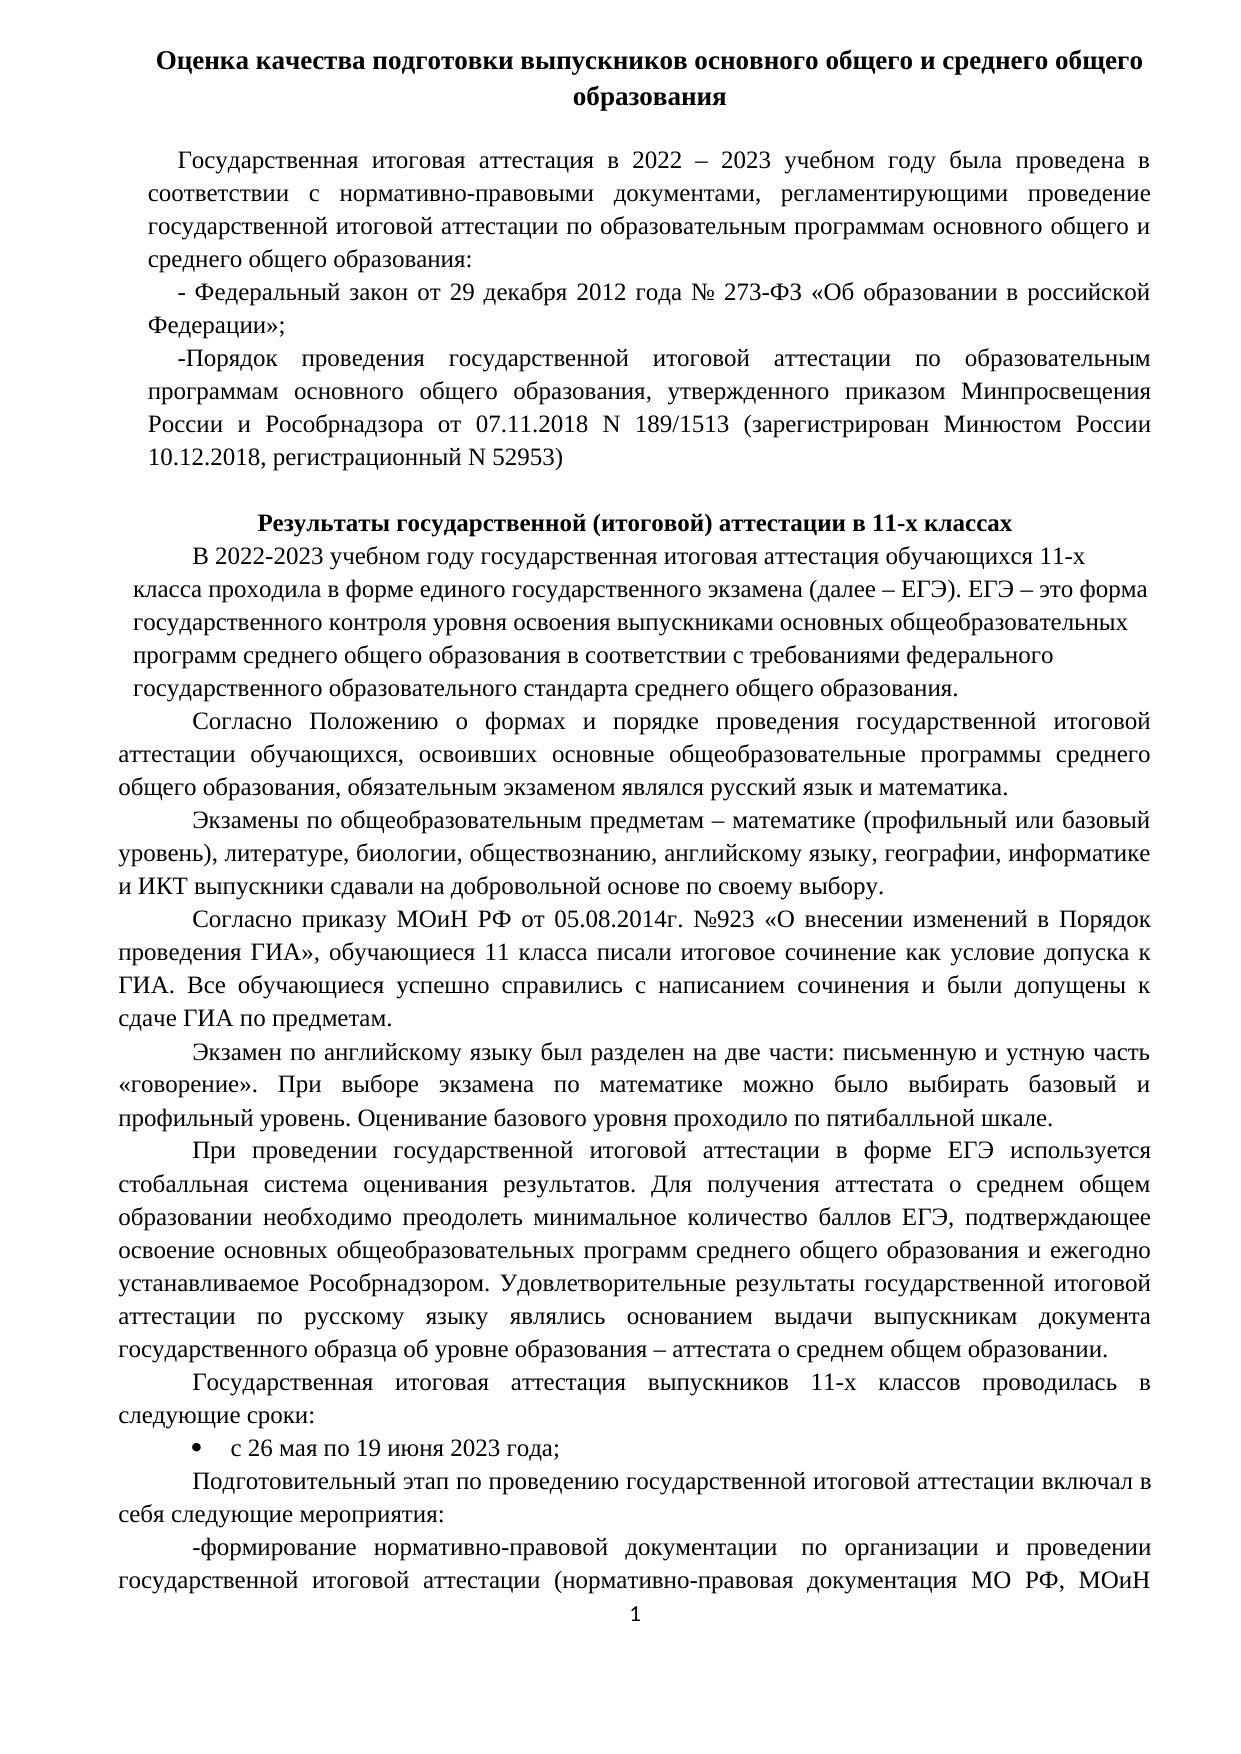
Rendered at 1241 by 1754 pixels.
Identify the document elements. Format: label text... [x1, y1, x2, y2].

text В 2022-2023 учебном году государственная итоговая аттестация обучающихся 11-х класса проходила в форме единого государственного экзамена (далее – ЕГЭ). ЕГЭ – это форма государственного контроля уровня освоения выпускниками основных общеобразовательных программ среднего общего образования в соответствии с требованиями федерального государственного образовательного стандарта среднего общего образования. [133, 541, 1152, 702]
text -Порядок проведения государственной итоговой аттестации по образовательным программам основного общего образования, утвержденного приказом Минпросвещения России и Рособрнадзора от 07.11.2018 N 189/1513 (зарегистрирован Минюстом России 10.12.2018, регистрационный N 52953) [148, 343, 1152, 471]
text Экзамены по общеобразовательным предметам – математике (профильный или базовый уровень), литературе, биологии, обществознанию, английскому языку, географии, информатике и ИКТ выпускники сдавали на добровольной основе по своему выбору. [118, 805, 1152, 900]
text Оценка качества подготовки выпускников основного общего и среднего общего образования [148, 44, 1152, 111]
text Государственная итоговая аттестация в 2022 – 2023 учебном году была проведена в соответствии с нормативно-правовыми документами, регламентирующими проведение государственной итоговой аттестации по образовательным программам основного общего и среднего общего образования: [148, 145, 1152, 273]
text Подготовительный этап по проведению государственной итоговой аттестации включал в себя следующие мероприятия: [118, 1466, 1152, 1528]
text Государственная итоговая аттестация выпускников 11-х классов проводилась в следующие сроки: [118, 1367, 1152, 1428]
text Согласно Положению о формах и порядке проведения государственной итоговой аттестации обучающихся, освоивших основные общеобразовательные программы среднего общего образования, обязательным экзаменом являлся русский язык и математика. [118, 706, 1152, 801]
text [118, 1532, 1152, 1594]
list с 26 мая по 19 июня 2023 года; [118, 1433, 1152, 1462]
text Согласно приказу МОиН РФ от 05.08.2014г. №923 «О внесении изменений в Порядок проведения ГИА», обучающиеся 11 класса писали итоговое сочинение как условие допуска к ГИА. Все обучающиеся успешно справились с написанием сочинения и были допущены к сдаче ГИА по предметам. [118, 904, 1152, 1032]
text При проведении государственной итоговой аттестации в форме ЕГЭ используется стобалльная система оценивания результатов. Для получения аттестата о среднем общем образовании необходимо преодолеть минимальное количество баллов ЕГЭ, подтверждающее освоение основных общеобразовательных программ среднего общего образования и ежегодно устанавливаемое Рособрнадзором. Удовлетворительные результаты государственной итоговой аттестации по русскому языку являлись основанием выдачи выпускникам документа государственного образца об уровне образования – аттестата о среднем общем образовании. [118, 1136, 1152, 1362]
text Результаты государственной (итоговой) аттестации в 11-х классах [118, 508, 1152, 537]
text - Федеральный закон от 29 декабря 2012 года № 273-ФЗ «Об образовании в российской Федерации»; [148, 277, 1152, 339]
text Экзамен по английскому языку был разделен на две части: письменную и устную часть «говорение». При выборе экзамена по математике можно было выбирать базовый и профильный уровень. Оценивание базового уровня проходило по пятибалльной шкале. [118, 1037, 1152, 1131]
